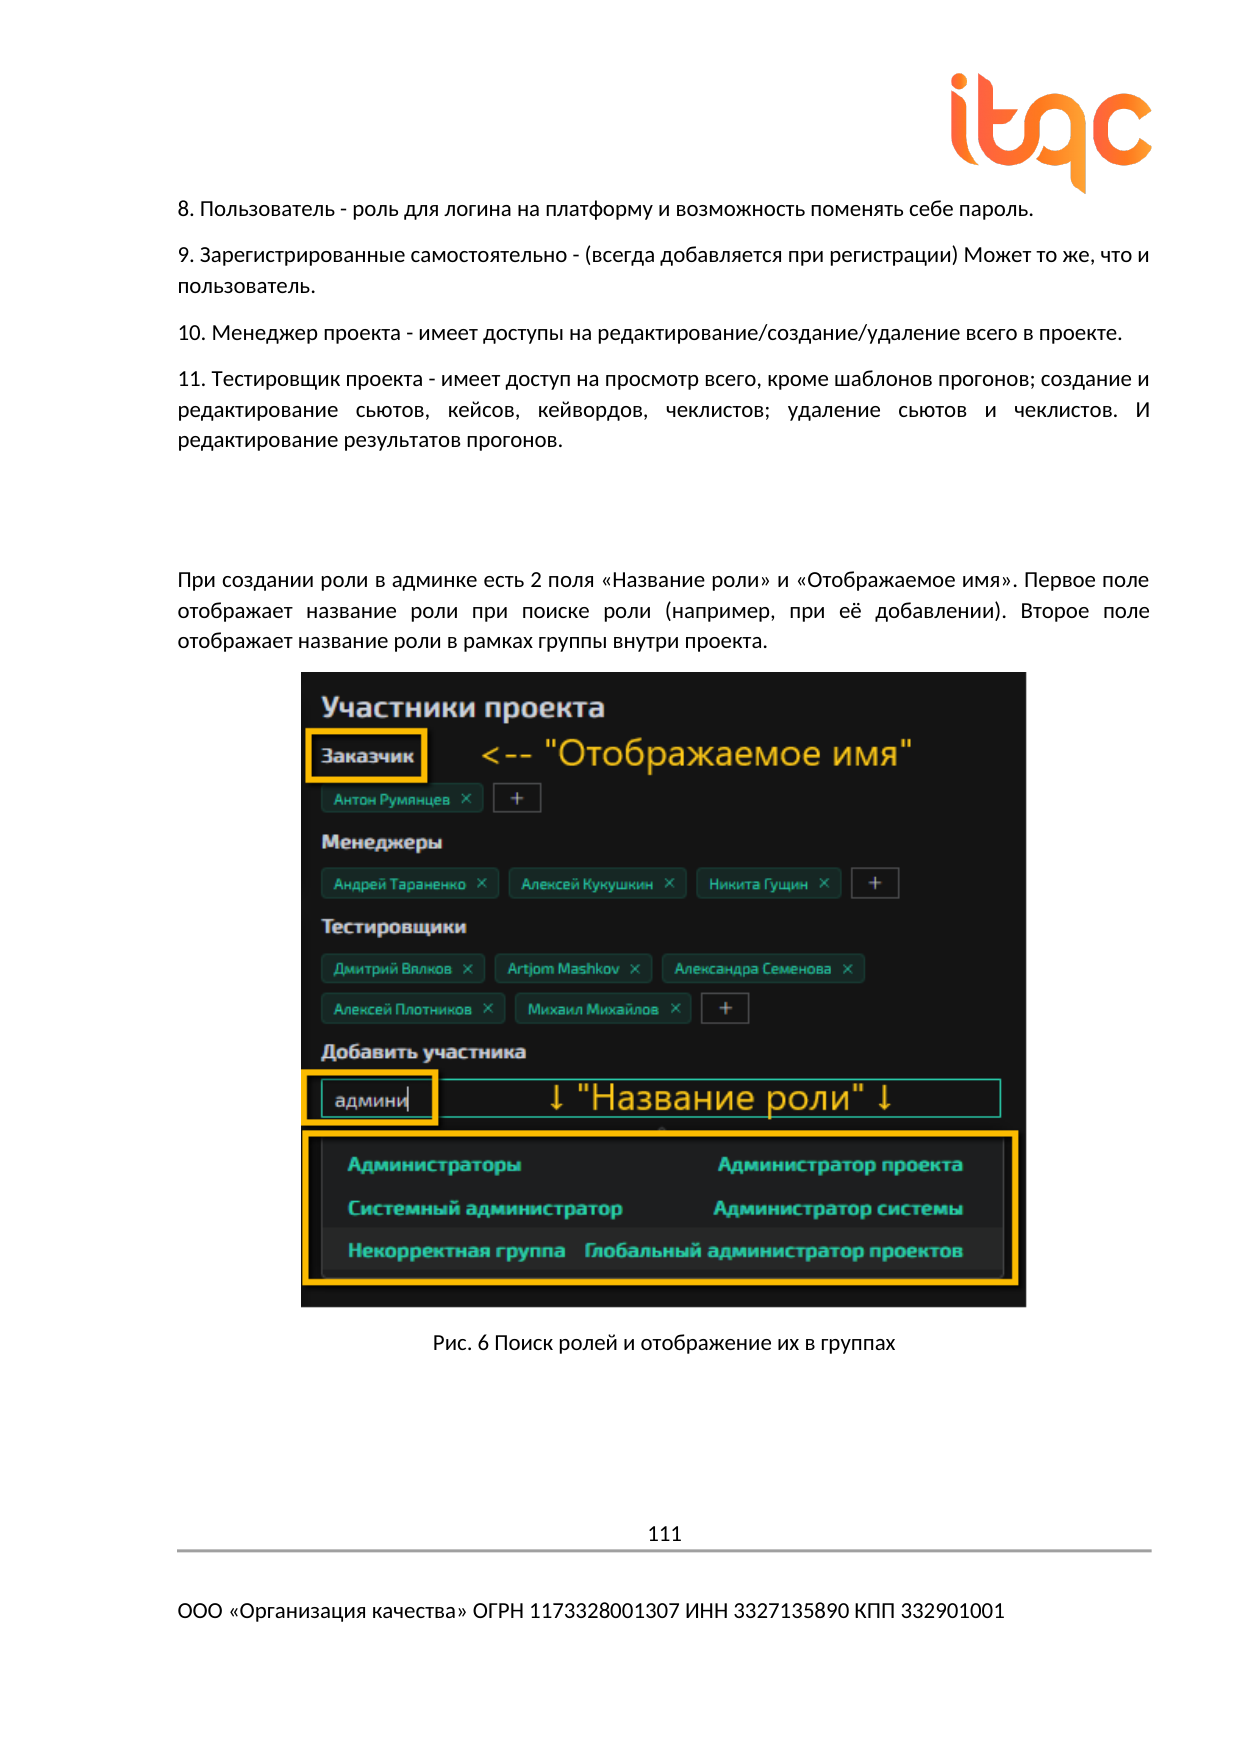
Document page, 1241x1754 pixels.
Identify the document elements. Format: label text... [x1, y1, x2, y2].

text Рис. 6 Поиск ролей и отображение их в группах [177, 1328, 1152, 1356]
picture [301, 672, 1028, 1309]
text 11. Тестировщик проекта - имеет доступ на просмотр всего, кроме шаблонов прогонов; создание и редактирование сьютов, кейсов, кейвордов, чеклистов; удаление сьютов и чеклистов. И редактирование результатов прогонов. [177, 364, 1152, 453]
text При создании роли в админке есть 2 поля «Название роли» и «Отображаемое имя». Первое поле отображает название роли при поиске роли (например, при её добавлении). Второе поле отображает название роли в рамках группы внутри проекта. [177, 566, 1152, 654]
text 8. Пользователь - роль для логина на платформу и возможность поменять себе пароль. [177, 194, 1152, 222]
text 9. Зарегистрированные самостоятельно - (всегда добавляется при регистрации) Может то же, что и пользователь. [177, 241, 1152, 299]
picture [951, 73, 1152, 194]
text 10. Менеджер проекта - имеет доступы на редактирование/создание/удаление всего в проекте. [177, 318, 1152, 346]
